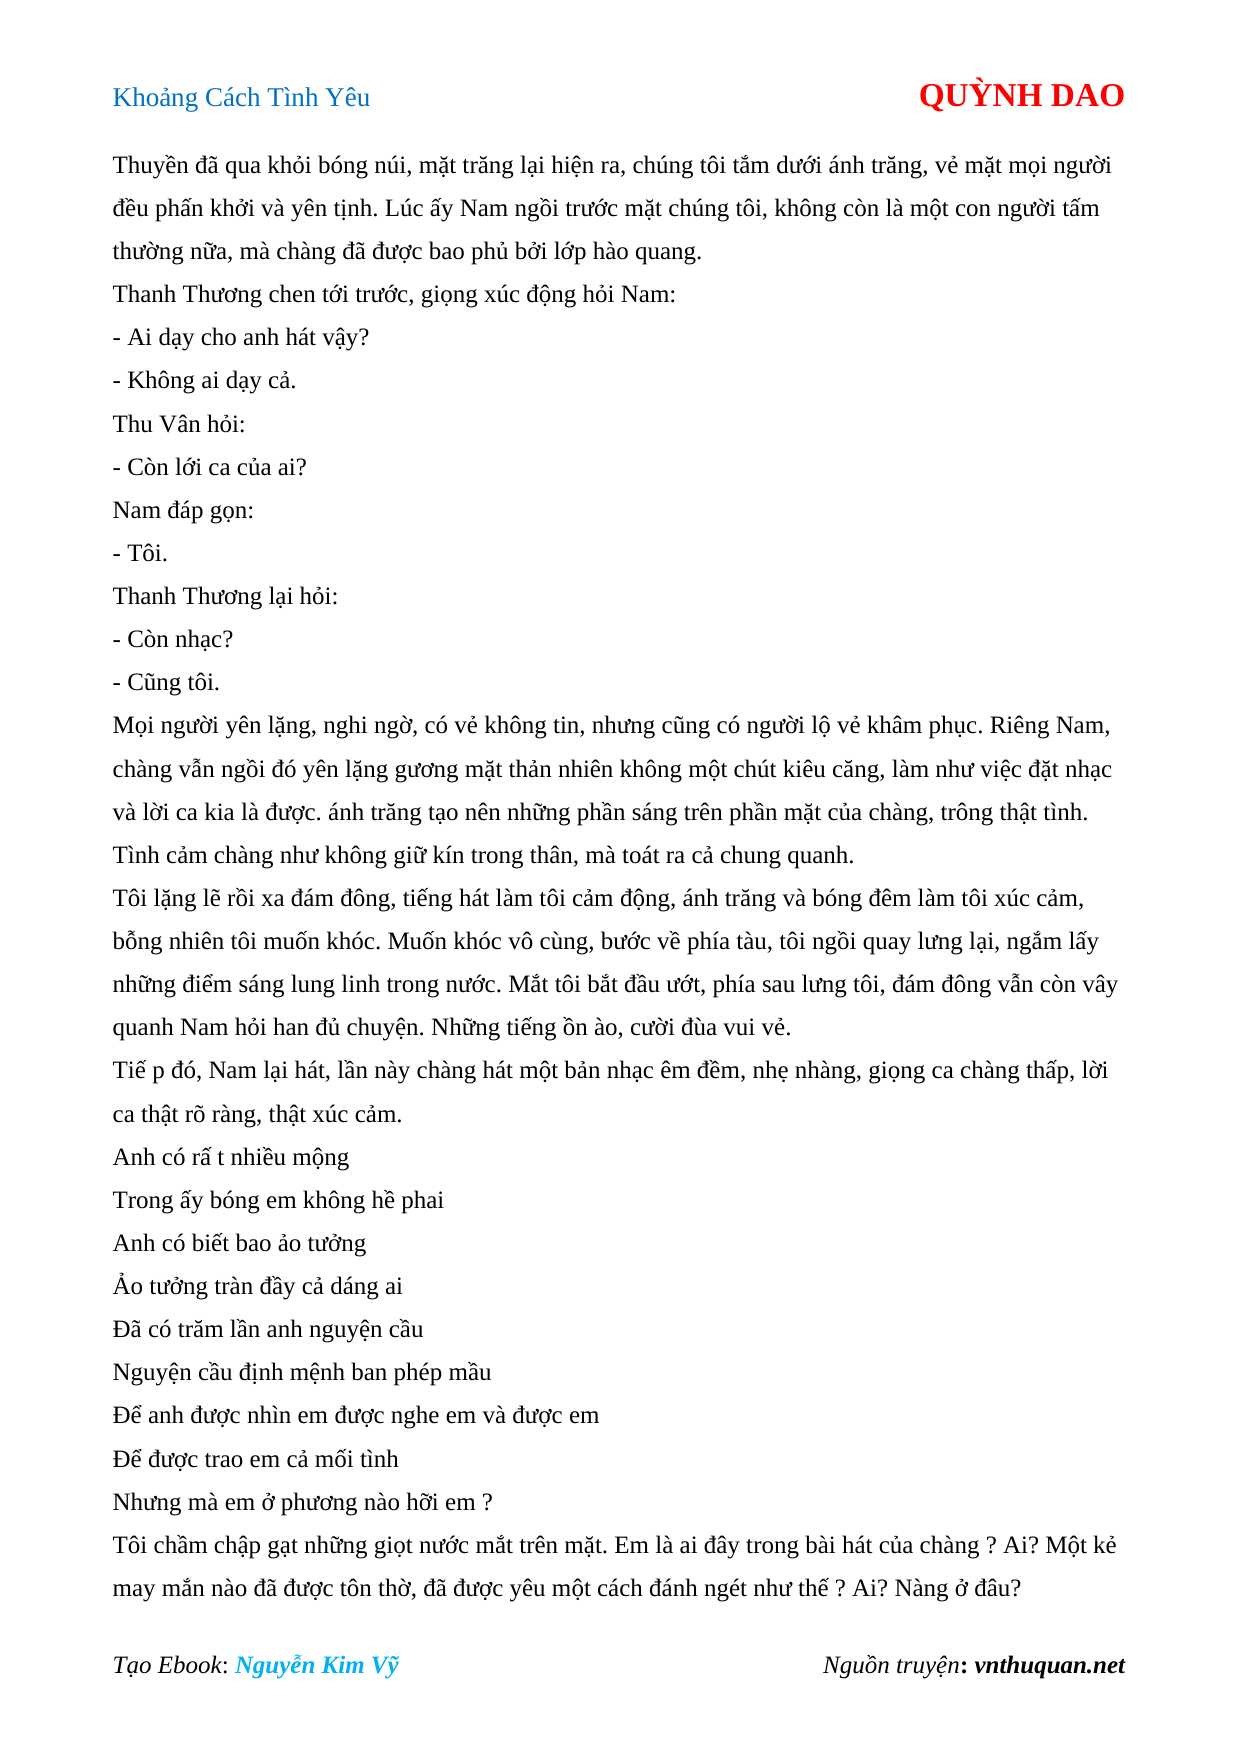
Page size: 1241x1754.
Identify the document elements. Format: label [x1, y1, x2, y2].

text [112, 150, 1128, 1602]
